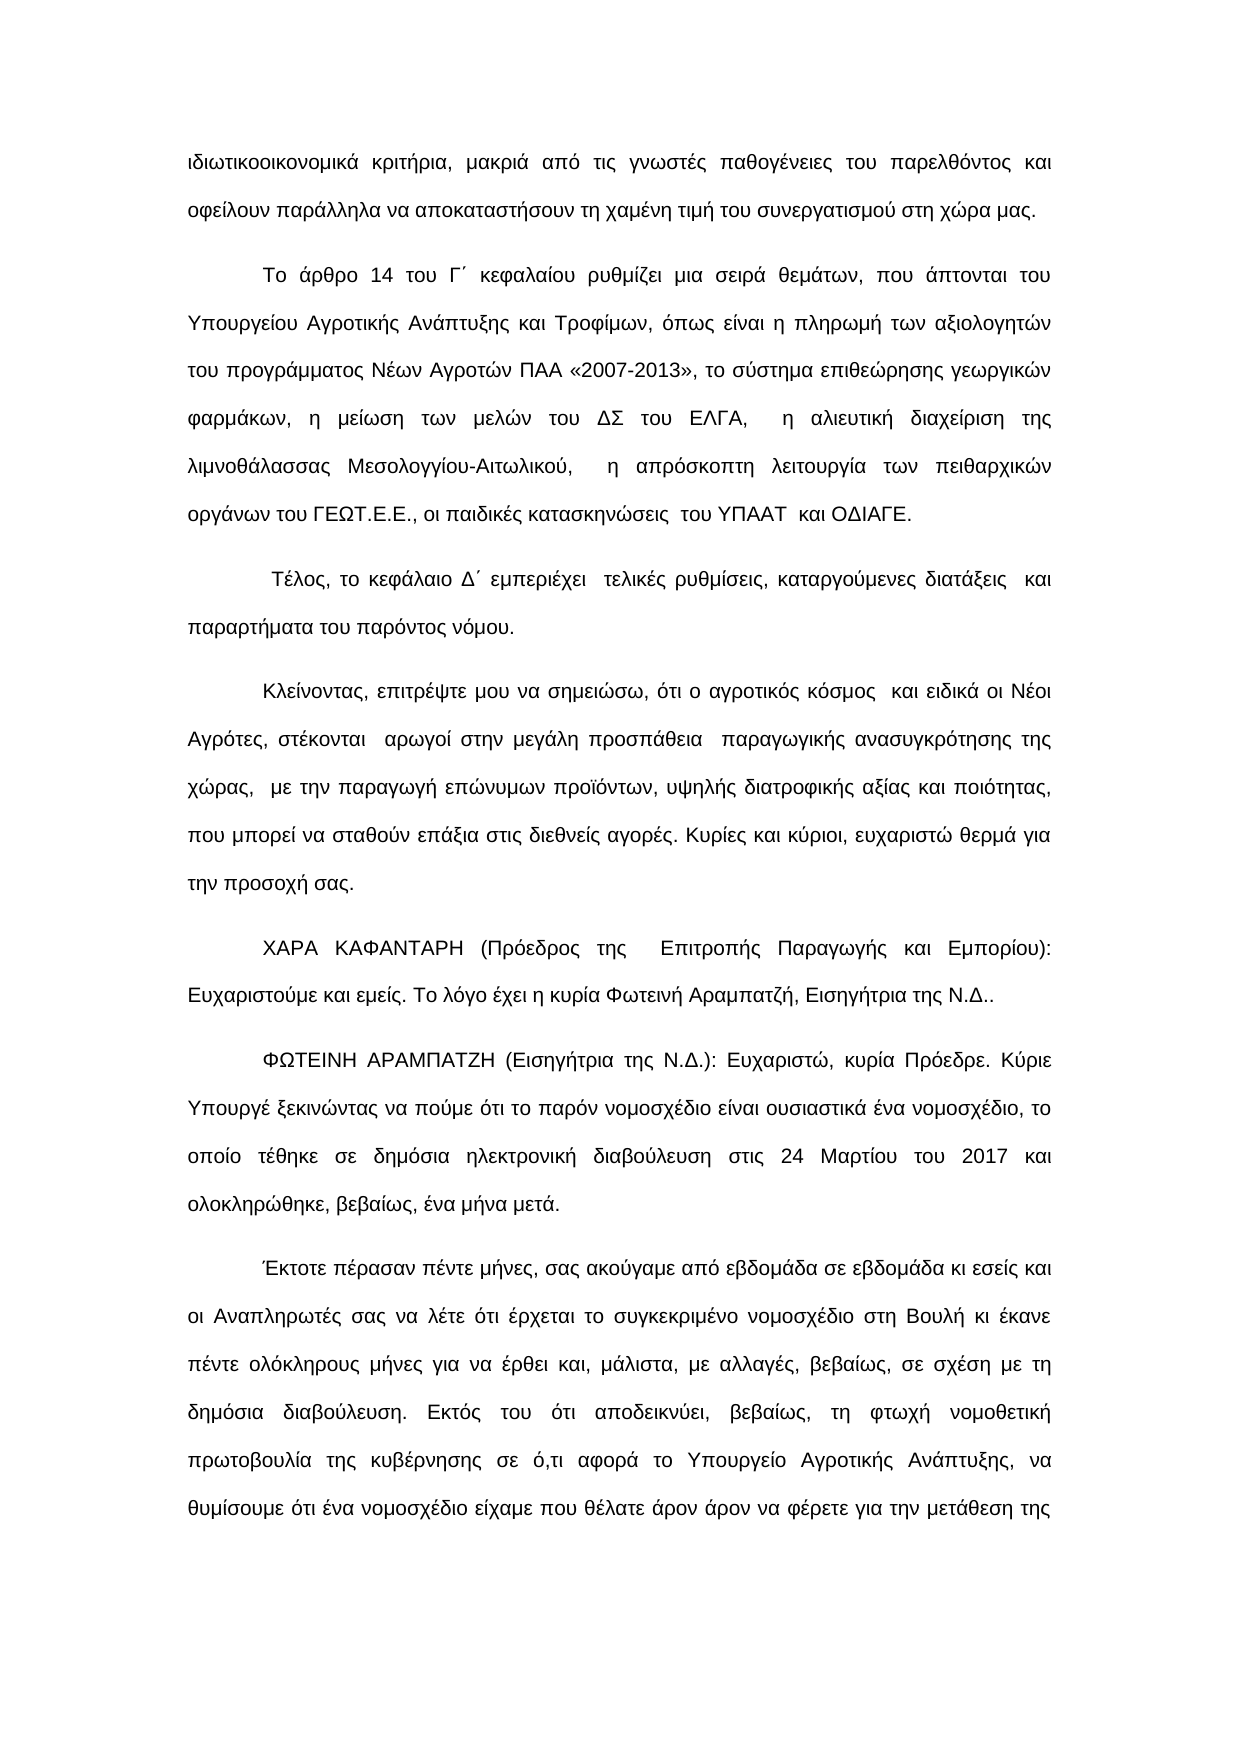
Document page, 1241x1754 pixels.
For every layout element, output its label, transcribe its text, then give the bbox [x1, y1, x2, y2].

text Το άρθρο 14 του Γ΄ κεφαλαίου ρυθμίζει μια σειρά θεμάτων, που άπτονται του Υπουργείου Αγροτικής Ανάπτυξης και Τροφίμων, όπως είναι η πληρωμή των αξιολογητών του προγράμματος Νέων Αγροτών ΠΑΑ «2007-2013», το σύστημα επιθεώρησης γεωργικών φαρμάκων, η μείωση των μελών του ΔΣ του ΕΛΓΑ, η αλιευτική διαχείριση της λιμνοθάλασσας Μεσολογγίου-Αιτωλικού, η απρόσκοπτη λειτουργία των πειθαρχικών οργάνων του ΓΕΩΤ.Ε.Ε., οι παιδικές κατασκηνώσεις του ΥΠΑΑΤ και ΟΔΙΑΓΕ. [187, 262, 1053, 526]
text ΦΩΤΕΙΝΗ ΑΡΑΜΠΑΤΖΗ (Εισηγήτρια της Ν.Δ.): Ευχαριστώ, κυρία Πρόεδρε. Κύριε Υπουργέ ξεκινώντας να πούμε ότι το παρόν νομοσχέδιο είναι ουσιαστικά ένα νομοσχέδιο, το οποίο τέθηκε σε δημόσια ηλεκτρονική διαβούλευση στις 24 Μαρτίου του 2017 και ολοκληρώθηκε, βεβαίως, ένα μήνα μετά. [187, 1048, 1053, 1216]
text Τέλος, το κεφάλαιο Δ΄ εμπεριέχει τελικές ρυθμίσεις, καταργούμενες διατάξεις και παραρτήματα του παρόντος νόμου. [187, 567, 1053, 638]
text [187, 1256, 1053, 1520]
text Κλείνοντας, επιτρέψτε μου να σημειώσω, ότι ο αγροτικός κόσμος και ειδικά οι Νέοι Αγρότες, στέκονται αρωγοί στην μεγάλη προσπάθεια παραγωγικής ανασυγκρότησης της χώρας, με την παραγωγή επώνυμων προϊόντων, υψηλής διατροφικής αξίας και ποιότητας, που μπορεί να σταθούν επάξια στις διεθνείς αγορές. Κυρίες και κύριοι, ευχαριστώ θερμά για την προσοχή σας. [187, 679, 1053, 895]
text ΧΑΡΑ ΚΑΦΑΝΤΑΡΗ (Πρόεδρος της Επιτροπής Παραγωγής και Εμπορίου): Ευχαριστούμε και εμείς. Το λόγο έχει η κυρία Φωτεινή Αραμπατζή, Εισηγήτρια της Ν.Δ.. [187, 935, 1053, 1007]
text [187, 150, 1053, 222]
